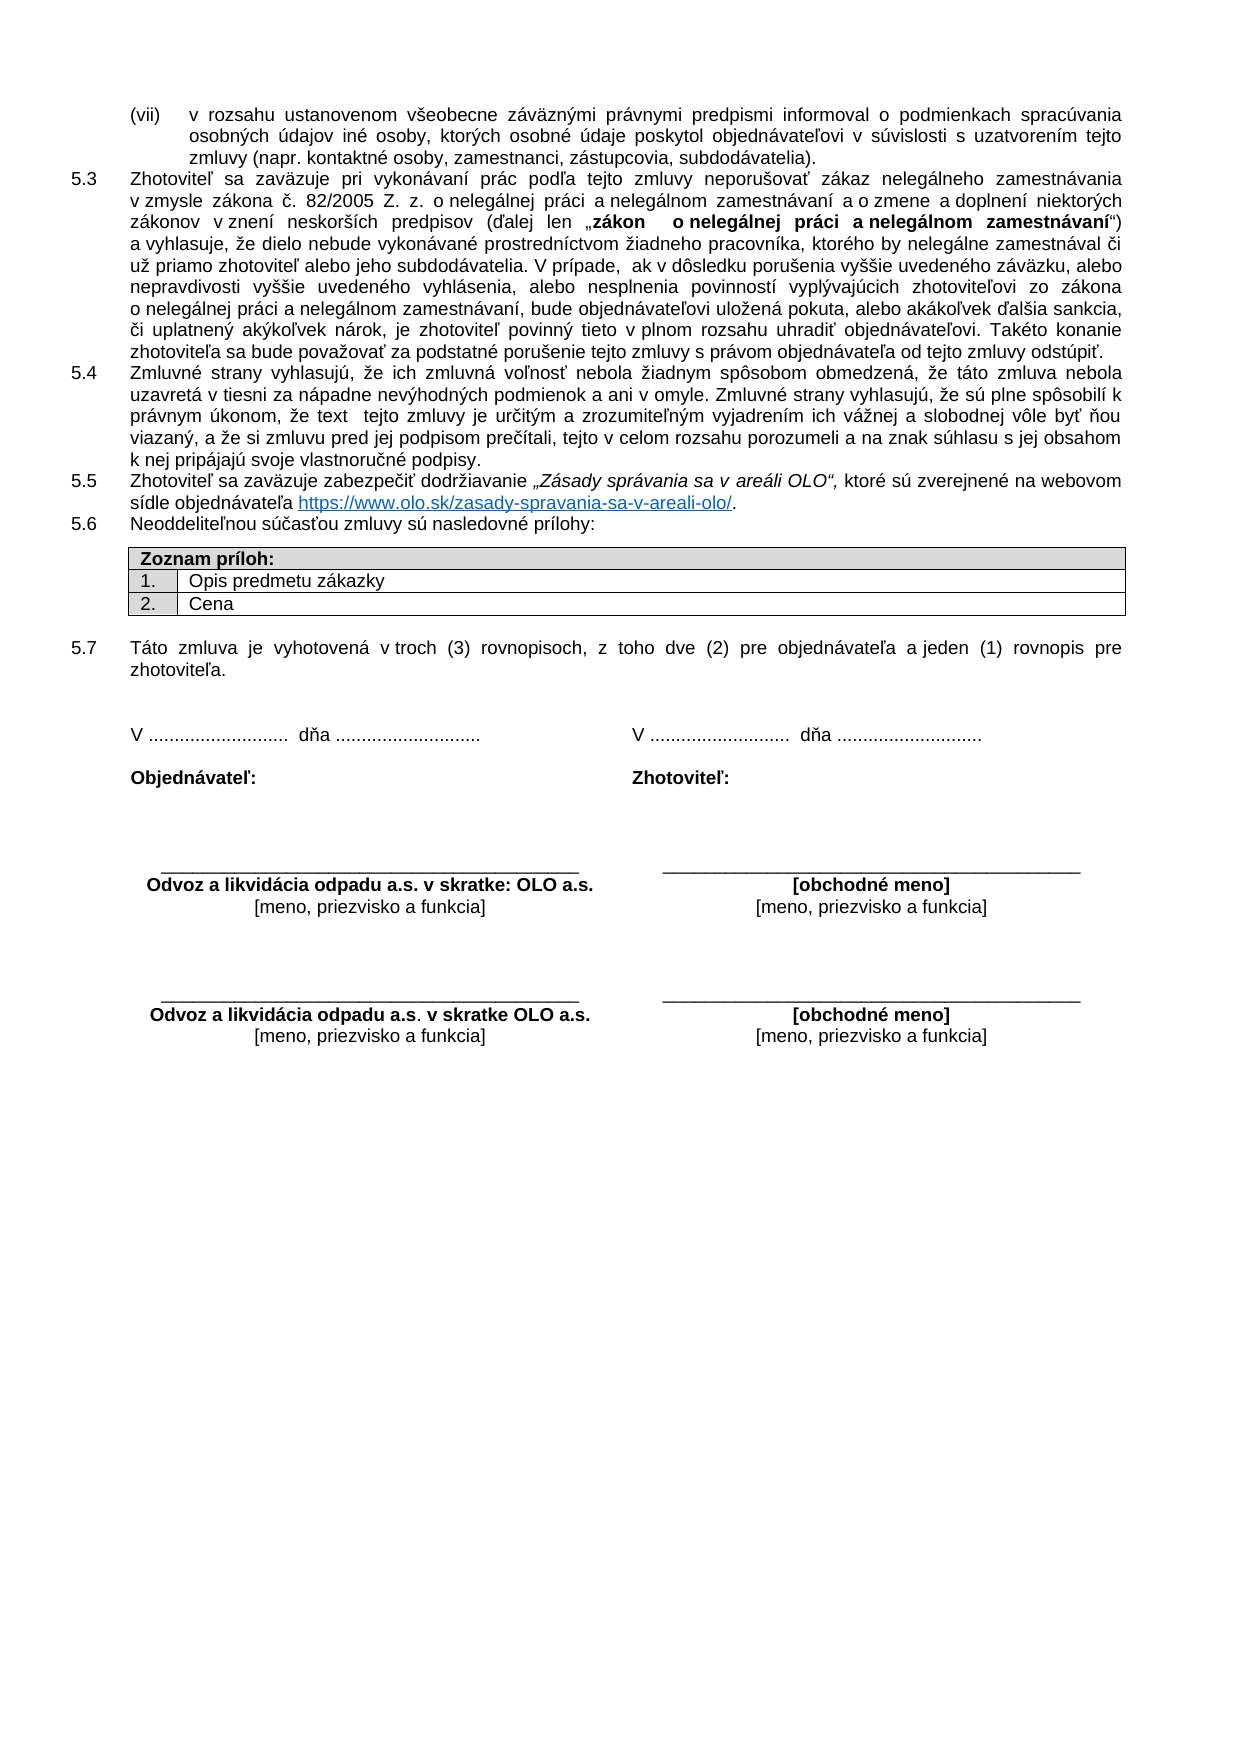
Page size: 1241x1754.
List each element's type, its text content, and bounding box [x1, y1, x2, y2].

table_cell 2. [129, 593, 177, 614]
list Neoddeliteľnou súčasťou zmluvy sú nasledovné prílohy: [71, 513, 1122, 535]
table_cell ________________________________________ Odvoz a likvidácia odpadu a.s. v skratke OLO a.s. [meno, priezvisko a funkcia] [119, 939, 621, 1047]
table_cell ________________________________________ [obchodné meno] [meno, priezvisko a funkcia] [621, 939, 1122, 1047]
table_header Zoznam príloh: [129, 548, 1125, 569]
table_header V ........................... dňa ............................ [119, 723, 621, 745]
table_cell Zhotoviteľ: ________________________________________ [obchodné meno] [meno, priezvisko a funkcia] [621, 745, 1122, 939]
list Zhotoviteľ sa zaväzuje pri vykonávaní prác podľa tejto zmluvy neporušovať zákaz nelegálneho zamestnávania v zmysle zákona č. 82/2005 Z. z. o nelegálnej práci a nelegálnom zamestnávaní a o zmene a doplnení niektorých zákonov v znení neskorších predpisov (ďalej len „zákon o nelegálnej práci a nelegálnom zamestnávaní“) a vyhlasuje, že dielo nebude vykonávané prostredníctvom žiadneho pracovníka, ktorého by nelegálne zamestnával či už priamo zhotoviteľ alebo jeho subdodávatelia. V prípade, ak v dôsledku porušenia vyššie uvedeného záväzku, alebo nepravdivosti vyššie uvedeného vyhlásenia, alebo nesplnenia povinností vyplývajúcich zhotoviteľovi zo zákona o nelegálnej práci a nelegálnom zamestnávaní, bude objednávateľovi uložená pokuta, alebo akákoľvek ďalšia sankcia, či uplatnený akýkoľvek nárok, je zhotoviteľ povinný tieto v plnom rozsahu uhradiť objednávateľovi. Takéto konanie zhotoviteľa sa bude považovať za podstatné porušenie tejto zmluvy s právom objednávateľa od tejto zmluvy odstúpiť. [71, 168, 1122, 362]
list Táto zmluva je vyhotovená v troch (3) rovnopisoch, z toho dve (2) pre objednávateľa a jeden (1) rovnopis pre zhotoviteľa. [71, 637, 1122, 680]
list Zmluvné strany vyhlasujú, že ich zmluvná voľnosť nebola žiadnym spôsobom obmedzená, že táto zmluva nebola uzavretá v tiesni za nápadne nevýhodných podmienok a ani v omyle. Zmluvné strany vyhlasujú, že sú plne spôsobilí k právnym úkonom, že text tejto zmluvy je určitým a zrozumiteľným vyjadrením ich vážnej a slobodnej vôle byť ňou viazaný, a že si zmluvu pred jej podpisom prečítali, tejto v celom rozsahu porozumeli a na znak súhlasu s jej obsahom k nej pripájajú svoje vlastnoručné podpisy. [71, 362, 1122, 470]
table_cell 1. [129, 570, 177, 592]
list v rozsahu ustanovenom všeobecne záväznými právnymi predpismi informoval o podmienkach spracúvania osobných údajov iné osoby, ktorých osobné údaje poskytol objednávateľovi v súvislosti s uzatvorením tejto zmluvy (napr. kontaktné osoby, zamestnanci, zástupcovia, subdodávatelia). [130, 103, 1122, 168]
table_cell Objednávateľ: ________________________________________ Odvoz a likvidácia odpadu a.s. v skratke: OLO a.s. [meno, priezvisko a funkcia] [119, 745, 621, 939]
list Zhotoviteľ sa zaväzuje zabezpečiť dodržiavanie „Zásady správania sa v areáli OLO“, ktoré sú zverejnené na webovom sídle objednávateľa https://www.olo.sk/zasady-spravania-sa-v-areali-olo/. [71, 470, 1122, 513]
table_cell Opis predmetu zákazky [178, 570, 1125, 592]
table_cell Cena [178, 593, 1125, 614]
table_header V ........................... dňa ............................ [621, 723, 1122, 745]
